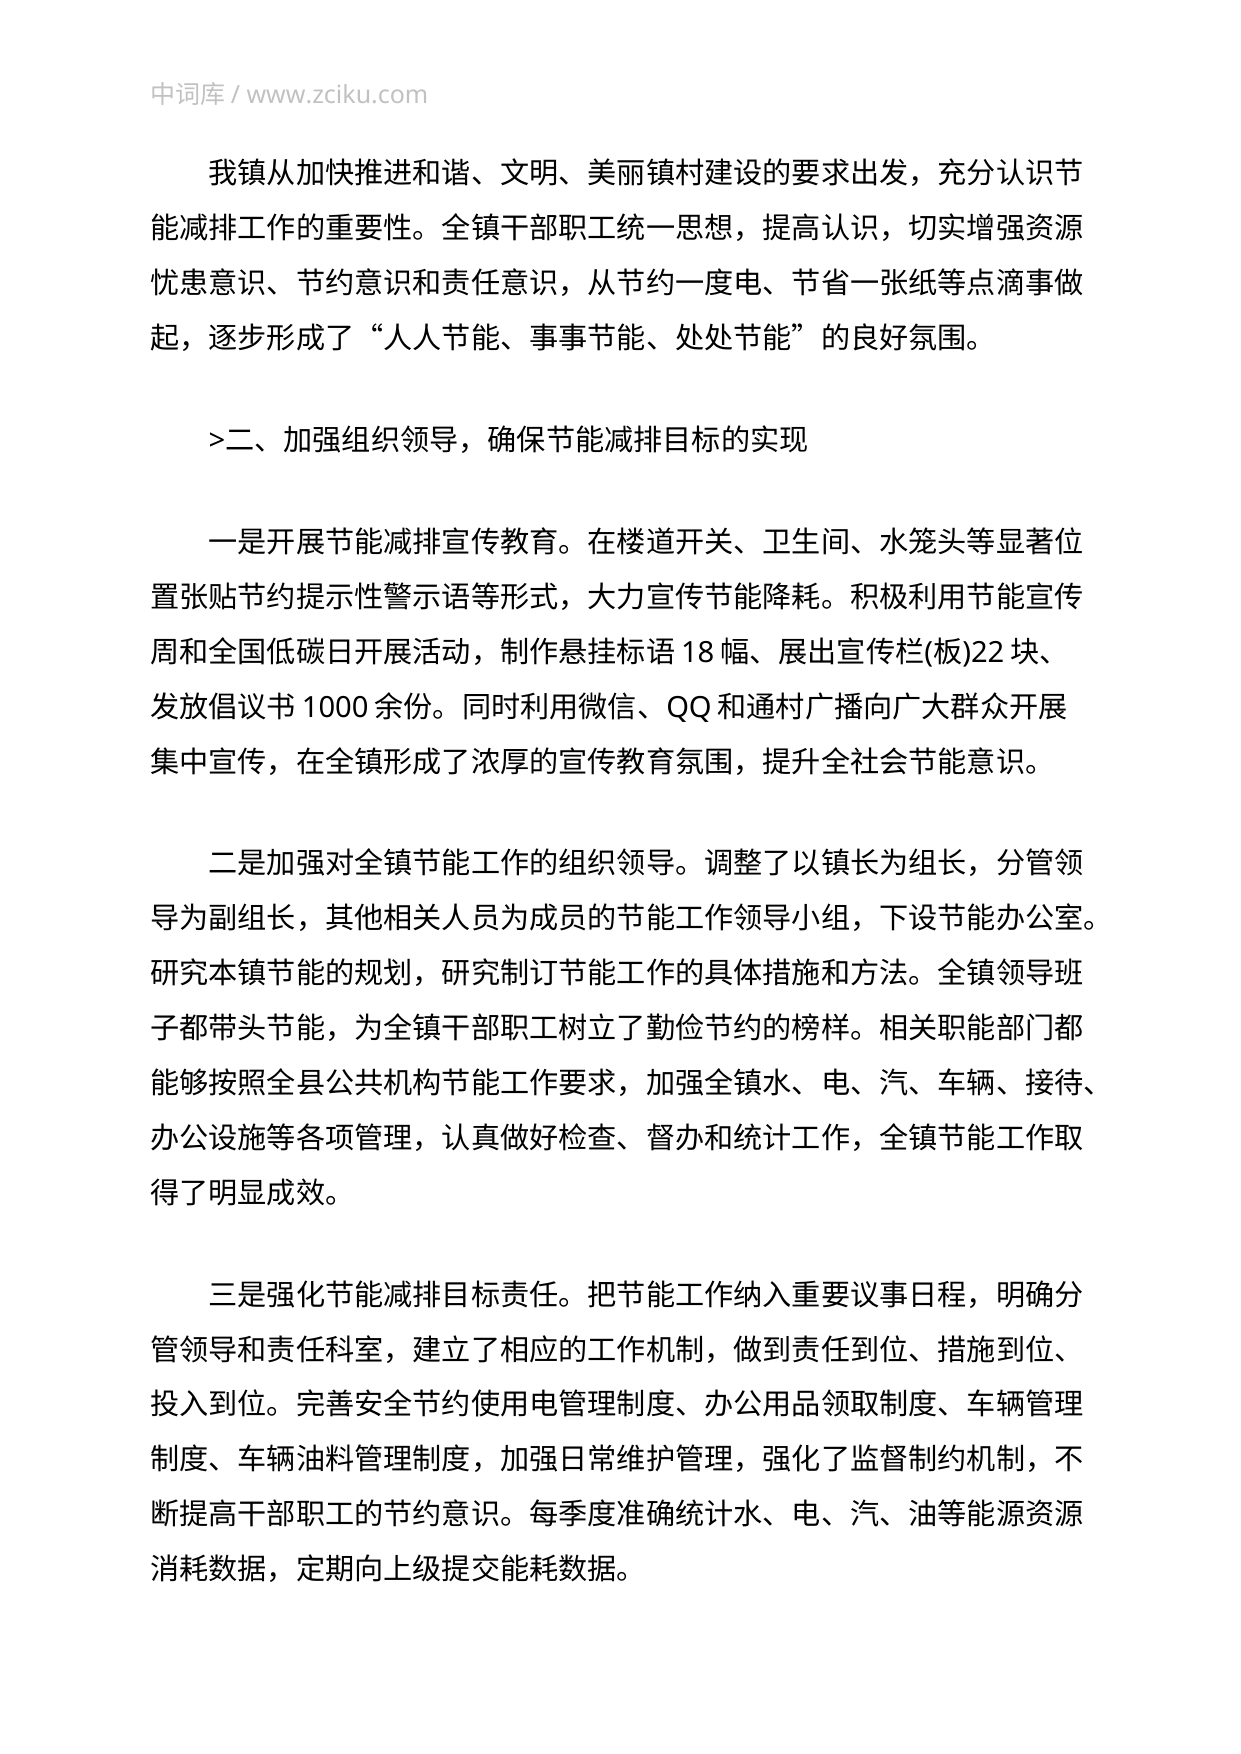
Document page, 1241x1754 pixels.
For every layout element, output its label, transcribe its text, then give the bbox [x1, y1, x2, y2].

text >二、加强组织领导，确保节能减排目标的实现 [150, 416, 1090, 459]
text 一是开展节能减排宣传教育。在楼道开关、卫生间、水笼头等显著位置张贴节约提示性警示语等形式，大力宣传节能降耗。积极利用节能宣传周和全国低碳日开展活动，制作悬挂标语18幅、展出宣传栏(板)22块、发放倡议书1000余份。同时利用微信、QQ和通村广播向广大群众开展集中宣传，在全镇形成了浓厚的宣传教育氛围，提升全社会节能意识。 [150, 518, 1090, 781]
text 三是强化节能减排目标责任。把节能工作纳入重要议事日程，明确分管领导和责任科室，建立了相应的工作机制，做到责任到位、措施到位、投入到位。完善安全节约使用电管理制度、办公用品领取制度、车辆管理制度、车辆油料管理制度，加强日常维护管理，强化了监督制约机制，不断提高干部职工的节约意识。每季度准确统计水、电、汽、油等能源资源消耗数据，定期向上级提交能耗数据。 [150, 1271, 1090, 1588]
text 我镇从加快推进和谐、文明、美丽镇村建设的要求出发，充分认识节能减排工作的重要性。全镇干部职工统一思想，提高认识，切实增强资源忧患意识、节约意识和责任意识，从节约一度电、节省一张纸等点滴事做起，逐步形成了“人人节能、事事节能、处处节能”的良好氛围。 [150, 150, 1090, 357]
text 二是加强对全镇节能工作的组织领导。调整了以镇长为组长，分管领导为副组长，其他相关人员为成员的节能工作领导小组，下设节能办公室。研究本镇节能的规划，研究制订节能工作的具体措施和方法。全镇领导班子都带头节能，为全镇干部职工树立了勤俭节约的榜样。相关职能部门都能够按照全县公共机构节能工作要求，加强全镇水、电、汽、车辆、接待、办公设施等各项管理，认真做好检查、督办和统计工作，全镇节能工作取得了明显成效。 [150, 840, 1090, 1212]
